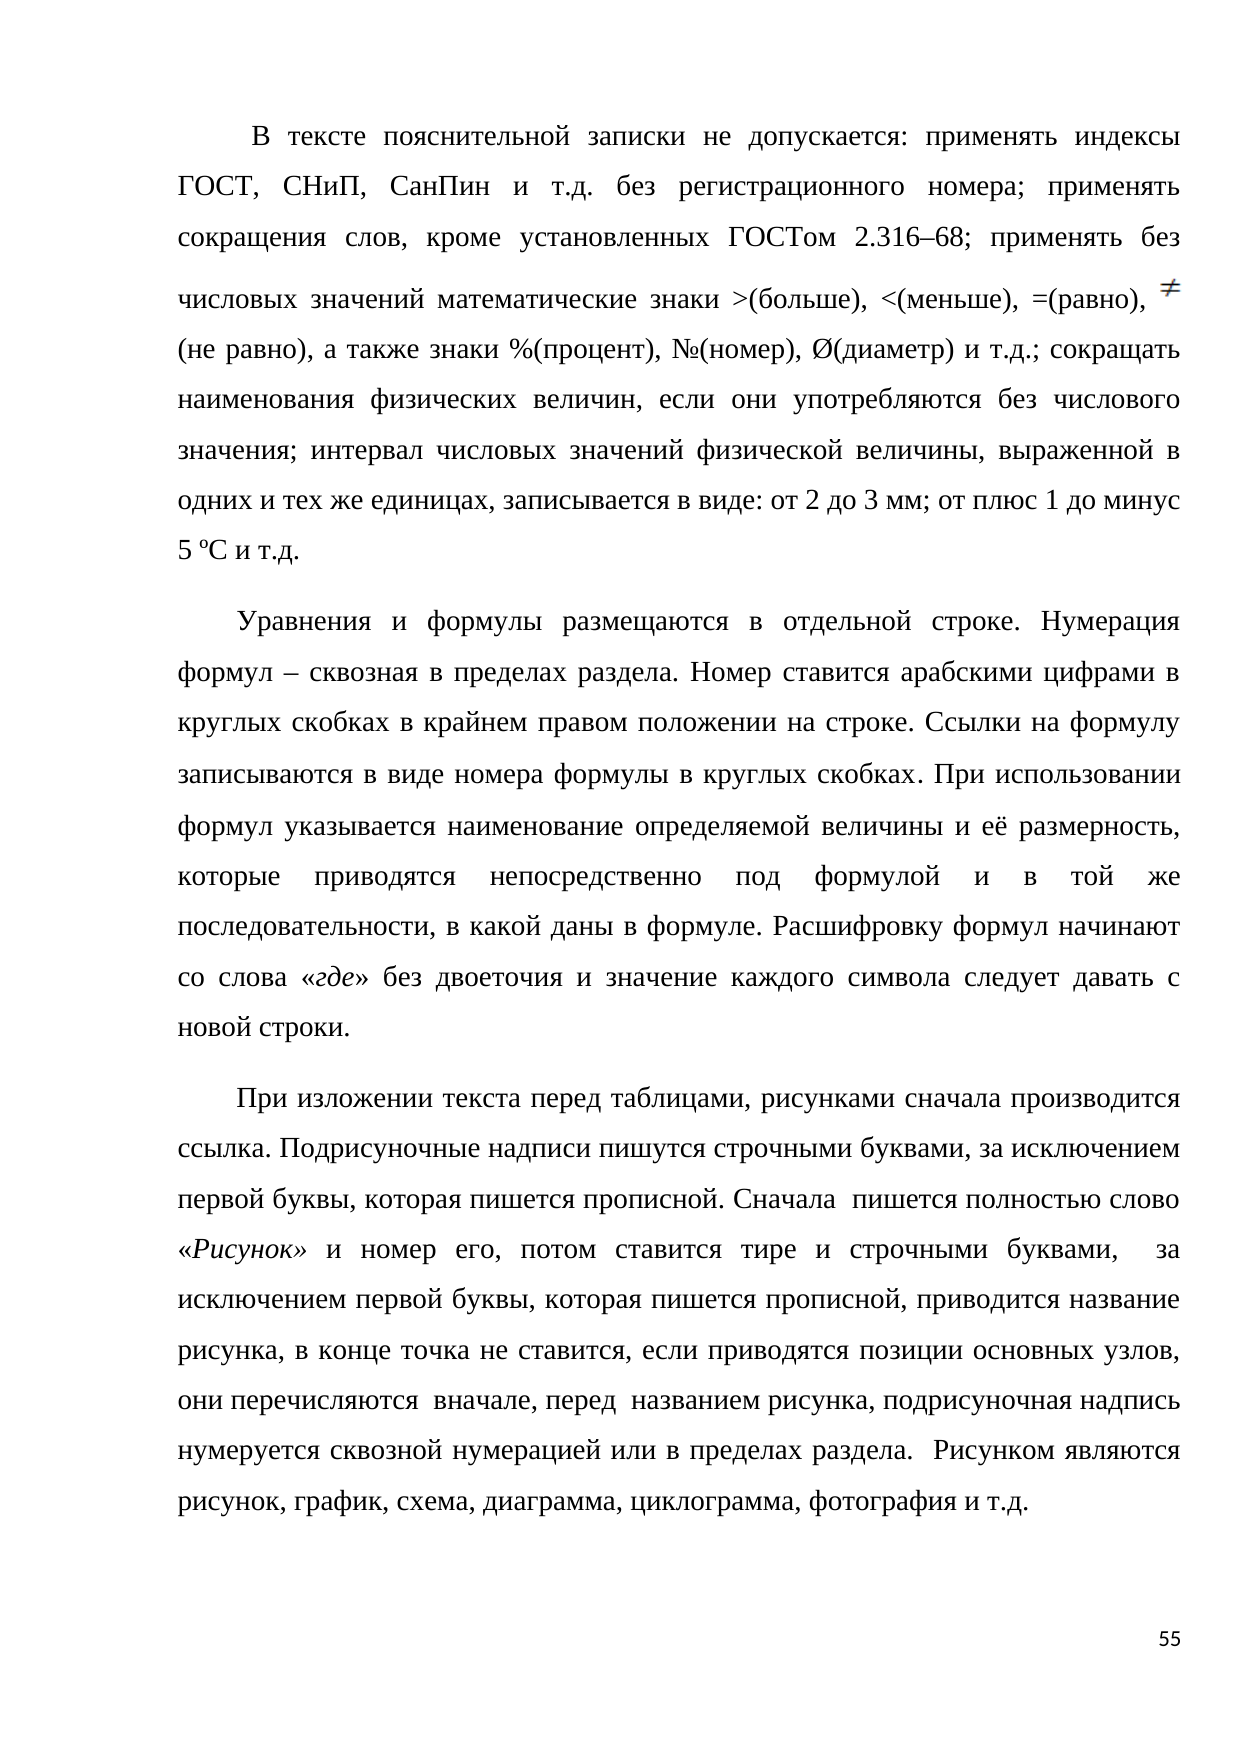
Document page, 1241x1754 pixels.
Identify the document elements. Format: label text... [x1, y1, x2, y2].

picture [1159, 268, 1182, 308]
text В тексте пояснительной записки не допускается: применять индексы ГОСТ, СНиП, СанПин и т.д. без регистрационного номера; применять сокращения слов, кроме установленных ГОСТом 2.316–68; применять без числовых значений математические знаки >(больше), <(меньше), =(равно), (не равно), а также знаки %(процент), №(номер), Ø(диаметр) и т.д.; сокращать наименования физических величин, если они употребляются без числового значения; интервал числовых значений физической величины, выраженной в одних и тех же единицах, записывается в виде: от 2 до 3 мм; от плюс 1 до минус 5 ºС и т.д. [177, 118, 1181, 566]
text При изложении текста перед таблицами, рисунками сначала производится ссылка. Подрисуночные надписи пишутся строчными буквами, за исключением первой буквы, которая пишется прописной. Сначала пишется полностью слово «Рисунок» и номер его, потом ставится тире и строчными буквами, за исключением первой буквы, которая пишется прописной, приводится название рисунка, в конце точка не ставится, если приводятся позиции основных узлов, они перечисляются вначале, перед названием рисунка, подрисуночная надпись нумеруется сквозной нумерацией или в пределах раздела. Рисунком являются рисунок, график, схема, диаграмма, циклограмма, фотография и т.д. [177, 1080, 1181, 1516]
text Уравнения и формулы размещаются в отдельной строке. Нумерация формул – сквозная в пределах раздела. Номер ставится арабскими цифрами в круглых скобках в крайнем правом положении на строке. Ссылки на формулу записываются в виде номера формулы в круглых скобках. При использовании формул указывается наименование определяемой величины и её размерность, которые приводятся непосредственно под формулой и в той же последовательности, в какой даны в формуле. Расшифровку формул начинают со слова «где» без двоеточия и значение каждого символа следует давать с новой строки. [177, 603, 1181, 1043]
